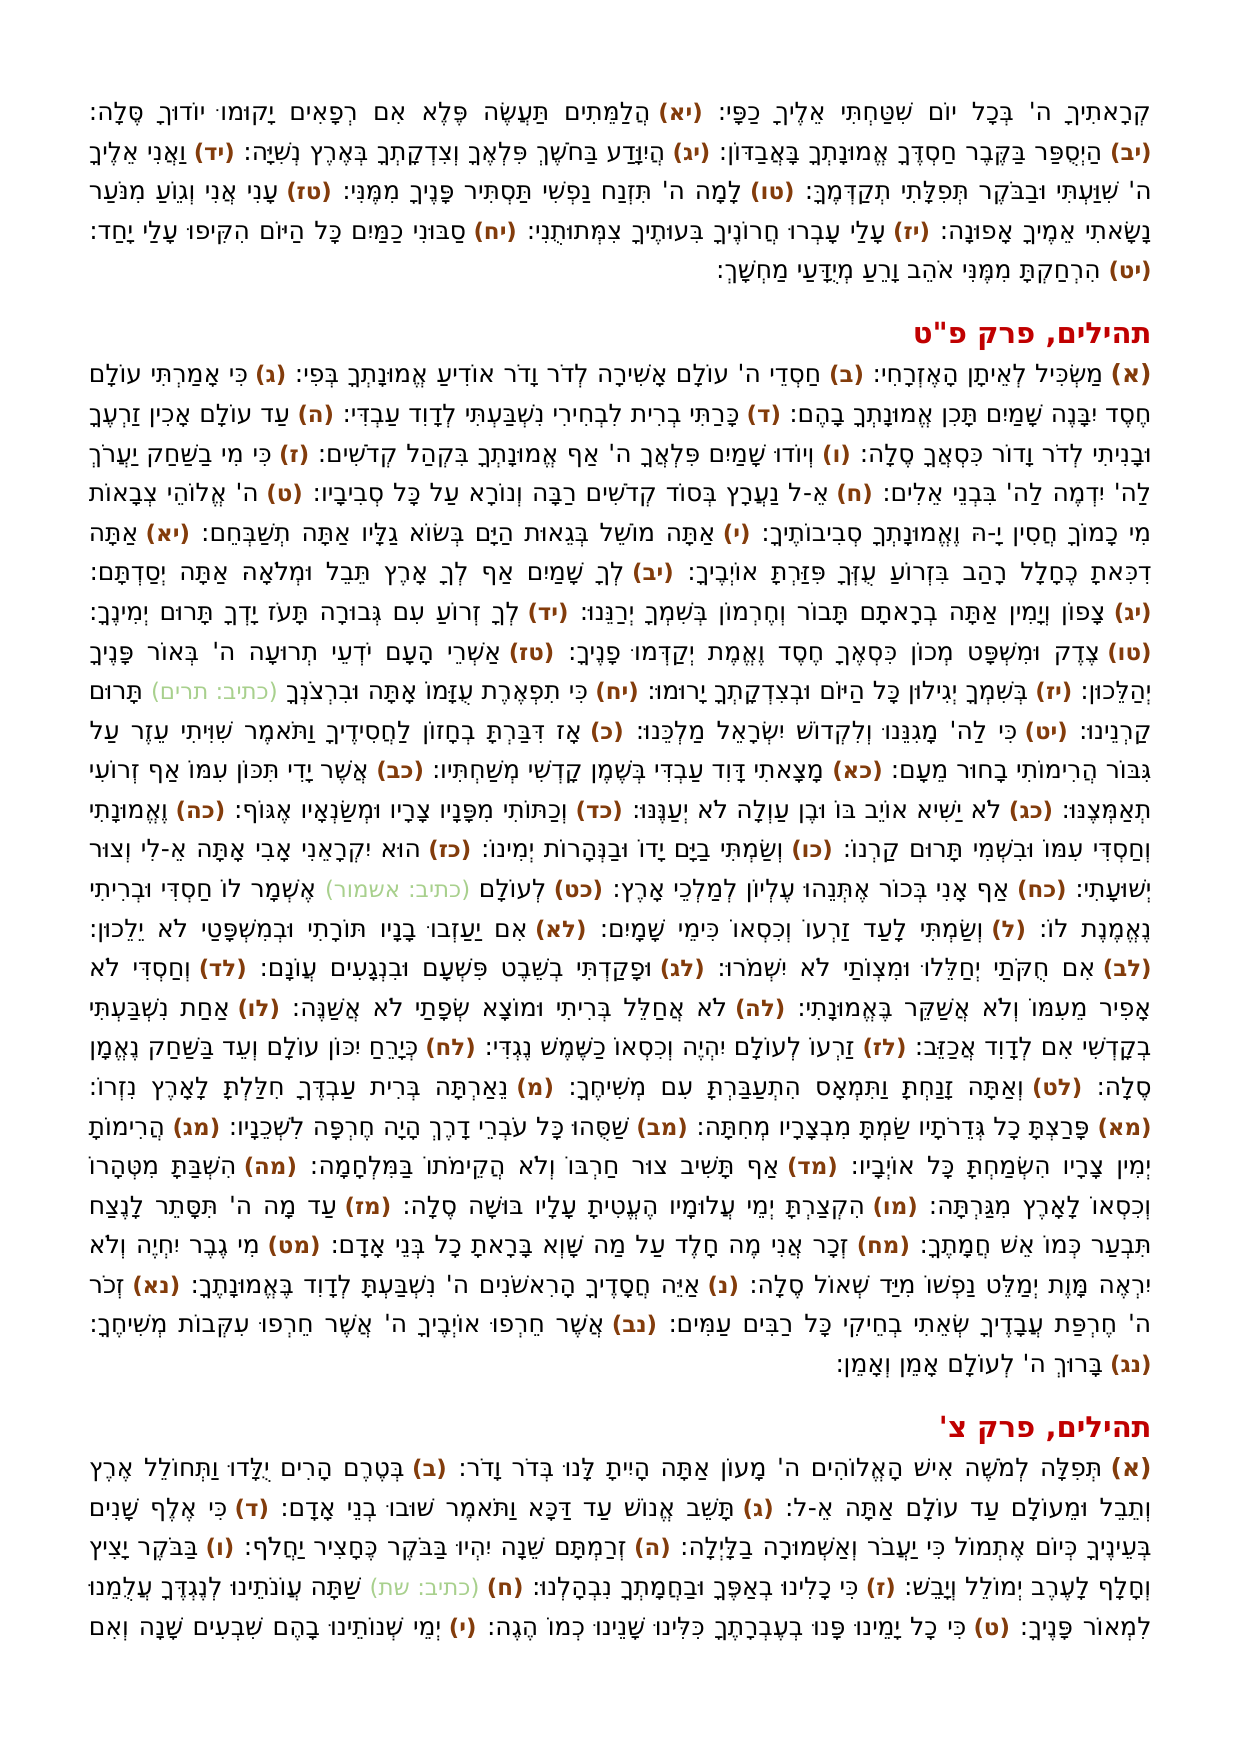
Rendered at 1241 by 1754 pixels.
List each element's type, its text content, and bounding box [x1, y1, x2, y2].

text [89, 89, 1152, 287]
text (א) מַשְׂכִּיל לְאֵיתָן הָאֶזְרָחִי: (ב) חַסְדֵי ה' עוֹלָם אָשִׁירָה לְדֹר וָדֹר אוֹדִיעַ אֱמוּנָתְךָ בְּפִי: (ג) כִּי אָמַרְתִּי עוֹלָם חֶסֶד יִבָּנֶה שָׁמַיִם תָּכִן אֱמוּנָתְךָ בָהֶם: (ד) כָּרַתִּי בְרִית לִבְחִירִי נִשְׁבַּעְתִּי לְדָוִד עַבְדִּי: (ה) עַד עוֹלָם אָכִין זַרְעֶךָ וּבָנִיתִי לְדֹר וָדוֹר כִּסְאֲךָ סֶלָה: (ו) וְיוֹדוּ שָׁמַיִם פִּלְאֲךָ ה' אַף אֱמוּנָתְךָ בִּקְהַל קְדֹשִׁים: (ז) כִּי מִי בַשַּׁחַק יַעֲרֹךְ לַה' יִדְמֶה לַה' בִּבְנֵי אֵלִים: (ח) אֵ-ל נַעֲרָץ בְּסוֹד קְדֹשִׁים רַבָּה וְנוֹרָא עַל כָּל סְבִיבָיו: (ט) ה' אֱלוֹהֵי צְבָאוֹת מִי כָמוֹךָ חֲסִין יָ-הּ וֶאֱמוּנָתְךָ סְבִיבוֹתֶיךָ: (י) אַתָּה מוֹשֵׁל בְּגֵאוּת הַיָּם בְּשׂוֹא גַלָּיו אַתָּה תְשַׁבְּחֵם: (יא) אַתָּה דִכִּאתָ כֶחָלָל רָהַב בִּזְרוֹעַ עֻזְּךָ פִּזַּרְתָּ אוֹיְבֶיךָ: (יב) לְךָ שָׁמַיִם אַף לְךָ אָרֶץ תֵּבֵל וּמְלֹאָהּ אַתָּה יְסַדְתָּם: (יג) צָפוֹן וְיָמִין אַתָּה בְרָאתָם תָּבוֹר וְחֶרְמוֹן בְּשִׁמְךָ יְרַנֵּנוּ: (יד) לְךָ זְרוֹעַ עִם גְּבוּרָה תָּעֹז יָדְךָ תָּרוּם יְמִינֶךָ: (טו) צֶדֶק וּמִשְׁפָּט מְכוֹן כִּסְאֶךָ חֶסֶד וֶאֱמֶת יְקַדְּמוּ פָנֶיךָ: (טז) אַשְׁרֵי הָעָם יֹדְעֵי תְרוּעָה ה' בְּאוֹר פָּנֶיךָ יְהַלֵּכוּן: (יז) בְּשִׁמְךָ יְגִילוּן כָּל הַיּוֹם וּבְצִדְקָתְךָ יָרוּמוּ: (יח) כִּי תִפְאֶרֶת עֻזָּמוֹ אָתָּה וּבִרְצֹנְךָ (כתיב: תרים) תָּרוּם קַרְנֵינוּ: (יט) כִּי לַה' מָגִנֵּנוּ וְלִקְדוֹשׁ יִשְׂרָאֵל מַלְכֵּנוּ: (כ) אָז דִּבַּרְתָּ בְחָזוֹן לַחֲסִידֶיךָ וַתֹּאמֶר שִׁוִּיתִי עֵזֶר עַל גִּבּוֹר הֲרִימוֹתִי בָחוּר מֵעָם: (כא) מָצָאתִי דָּוִד עַבְדִּי בְּשֶׁמֶן קָדְשִׁי מְשַׁחְתִּיו: (כב) אֲשֶׁר יָדִי תִּכּוֹן עִמּוֹ אַף זְרוֹעִי תְאַמְּצֶנּוּ: (כג) לֹא יַשִּׁיא אוֹיֵב בּוֹ וּבֶן עַוְלָה לֹא יְעַנֶּנּוּ: (כד) וְכַתּוֹתִי מִפָּנָיו צָרָיו וּמְשַׂנְאָיו אֶגּוֹף: (כה) וֶאֱמוּנָתִי וְחַסְדִּי עִמּוֹ וּבִשְׁמִי תָּרוּם קַרְנוֹ: (כו) וְשַׂמְתִּי בַיָּם יָדוֹ וּבַנְּהָרוֹת יְמִינוֹ: (כז) הוּא יִקְרָאֵנִי אָבִי אָתָּה אֵ-לִי וְצוּר יְשׁוּעָתִי: (כח) אַף אָנִי בְּכוֹר אֶתְּנֵהוּ עֶלְיוֹן לְמַלְכֵי אָרֶץ: (כט) לְעוֹלָם (כתיב: אשמור) אֶשְׁמָר לוֹ חַסְדִּי וּבְרִיתִי נֶאֱמֶנֶת לוֹ: (ל) וְשַׂמְתִּי לָעַד זַרְעוֹ וְכִסְאוֹ כִּימֵי שָׁמָיִם: (לא) אִם יַעַזְבוּ בָנָיו תּוֹרָתִי וּבְמִשְׁפָּטַי לֹא יֵלֵכוּן: (לב) אִם חֻקֹּתַי יְחַלֵּלוּ וּמִצְוֹתַי לֹא יִשְׁמֹרוּ: (לג) וּפָקַדְתִּי בְשֵׁבֶט פִּשְׁעָם וּבִנְגָעִים עֲוֹנָם: (לד) וְחַסְדִּי לֹא אָפִיר מֵעִמּוֹ וְלֹא אֲשַׁקֵּר בֶּאֱמוּנָתִי: (לה) לֹא אֲחַלֵּל בְּרִיתִי וּמוֹצָא שְׂפָתַי לֹא אֲשַׁנֶּה: (לו) אַחַת נִשְׁבַּעְתִּי בְקָדְשִׁי אִם לְדָוִד אֲכַזֵּב: (לז) זַרְעוֹ לְעוֹלָם יִהְיֶה וְכִסְאוֹ כַשֶּׁמֶשׁ נֶגְדִּי: (לח) כְּיָרֵחַ יִכּוֹן עוֹלָם וְעֵד בַּשַּׁחַק נֶאֱמָן סֶלָה: (לט) וְאַתָּה זָנַחְתָּ וַתִּמְאָס הִתְעַבַּרְתָּ עִם מְשִׁיחֶךָ: (מ) נֵאַרְתָּה בְּרִית עַבְדֶּךָ חִלַּלְתָּ לָאָרֶץ נִזְרוֹ: (מא) פָּרַצְתָּ כָל גְּדֵרֹתָיו שַׂמְתָּ מִבְצָרָיו מְחִתָּה: (מב) שַׁסֻּהוּ כָּל עֹבְרֵי דָרֶךְ הָיָה חֶרְפָּה לִשְׁכֵנָיו: (מג) הֲרִימוֹתָ יְמִין צָרָיו הִשְׂמַחְתָּ כָּל אוֹיְבָיו: (מד) אַף תָּשִׁיב צוּר חַרְבּוֹ וְלֹא הֲקֵימֹתוֹ בַּמִּלְחָמָה: (מה) הִשְׁבַּתָּ מִטְּהָרוֹ וְכִסְאוֹ לָאָרֶץ מִגַּרְתָּה: (מו) הִקְצַרְתָּ יְמֵי עֲלוּמָיו הֶעֱטִיתָ עָלָיו בּוּשָׁה סֶלָה: (מז) עַד מָה ה' תִּסָּתֵר לָנֶצַח תִּבְעַר כְּמוֹ אֵשׁ חֲמָתֶךָ: (מח) זְכָר אֲנִי מֶה חָלֶד עַל מַה שָּׁוְא בָּרָאתָ כָל בְּנֵי אָדָם: (מט) מִי גֶבֶר יִחְיֶה וְלֹא יִרְאֶה מָּוֶת יְמַלֵּט נַפְשׁוֹ מִיַּד שְׁאוֹל סֶלָה: (נ) אַיֵּה חֲסָדֶיךָ הָרִאשֹׁנִים ה' נִשְׁבַּעְתָּ לְדָוִד בֶּאֱמוּנָתֶךָ: (נא) זְכֹר ה' חֶרְפַּת עֲבָדֶיךָ שְׂאֵתִי בְחֵיקִי כָּל רַבִּים עַמִּים: (נב) אֲשֶׁר חֵרְפוּ אוֹיְבֶיךָ ה' אֲשֶׁר חֵרְפוּ עִקְּבוֹת מְשִׁיחֶךָ: (נג) בָּרוּךְ ה' לְעוֹלָם אָמֵן וְאָמֵן: [89, 351, 1152, 1380]
text תהילים, פרק פ"ט [89, 312, 1152, 351]
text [89, 1445, 1152, 1643]
text תהילים, פרק צ' [89, 1405, 1152, 1445]
